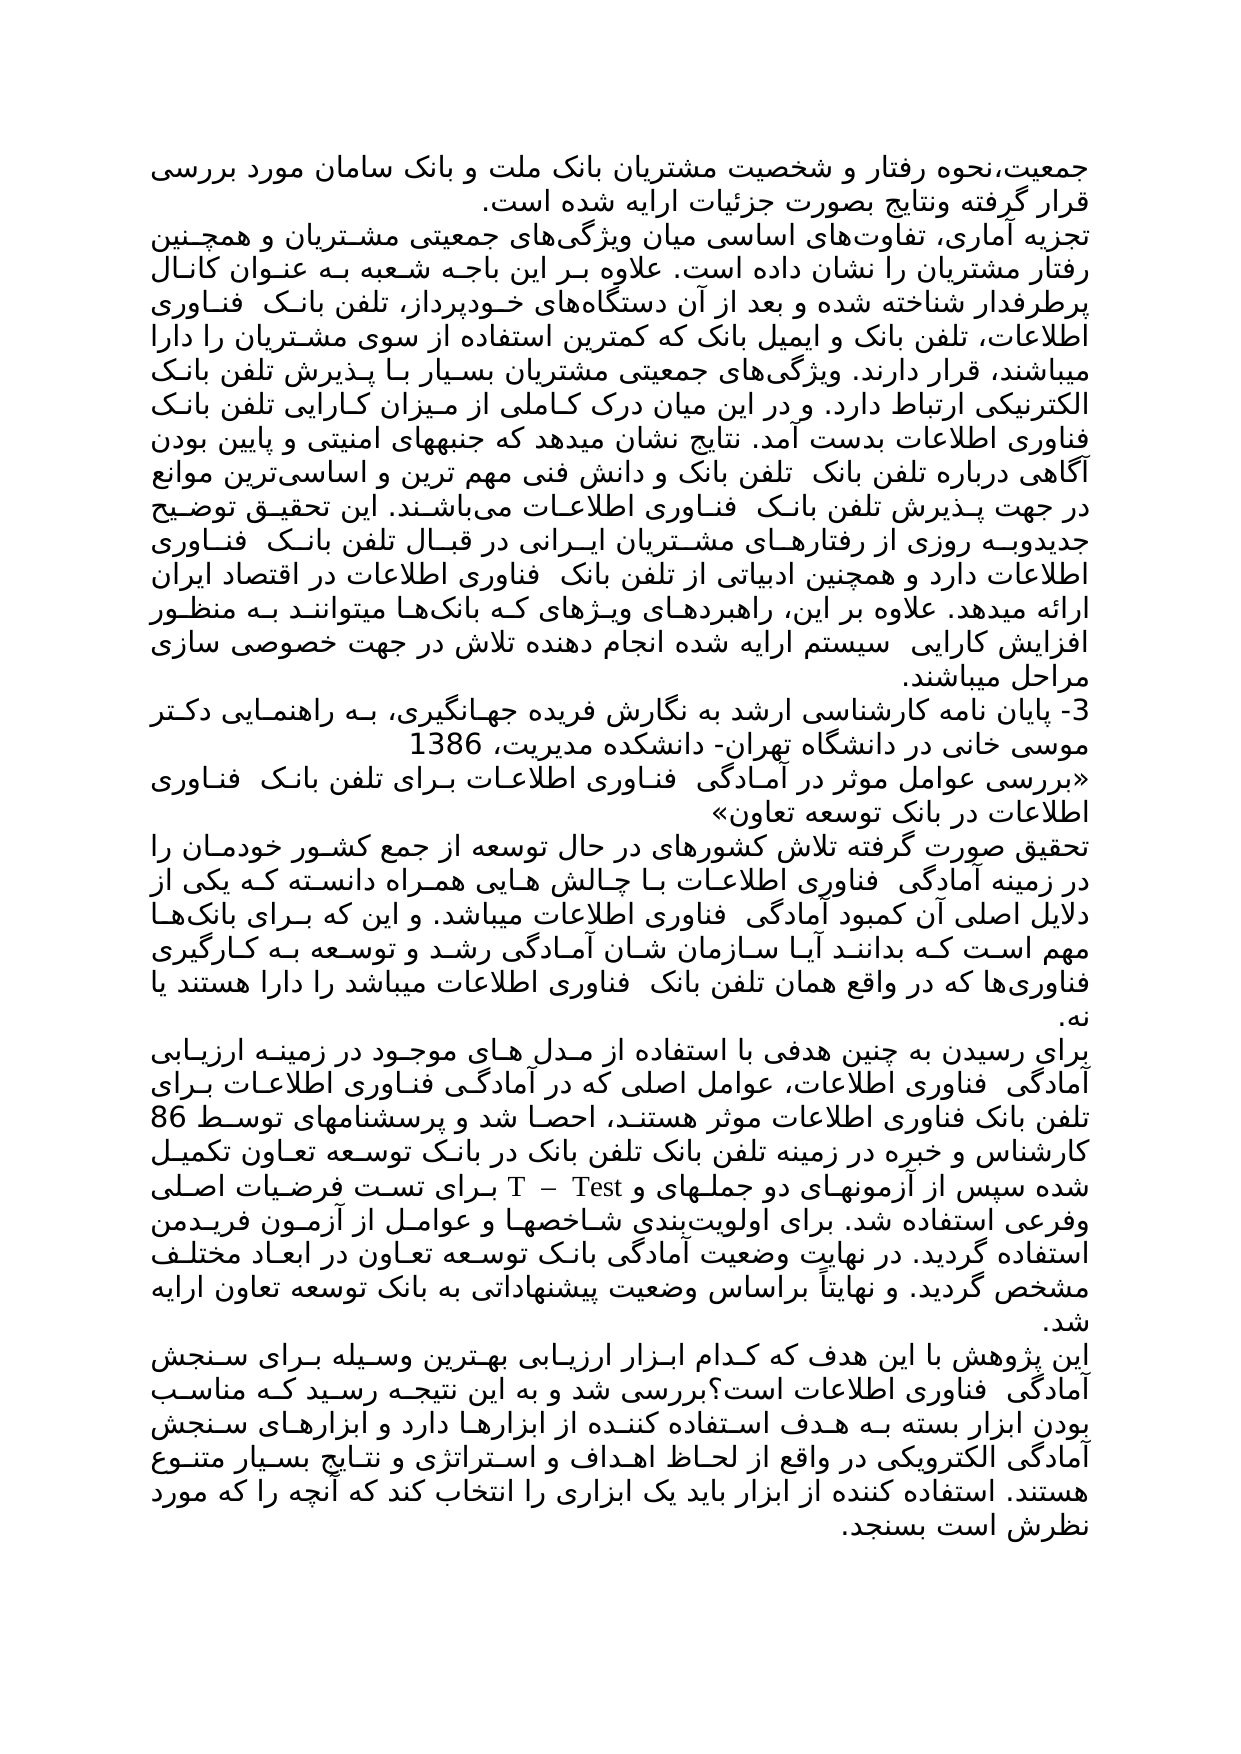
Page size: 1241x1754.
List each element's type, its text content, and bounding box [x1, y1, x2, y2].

text 3- پایان نامه کارشناسی ارشد به نگارش فریده جهانگیری، به راهنمایی دکتر موسی خانی در دانشگاه تهران- دانشکده مدیریت، 1386 [150, 693, 1090, 761]
text تجزیه آماری، تفاوت‌های اساسی میان ویژگی‌های جمعیتی مشتریان و همچنین رفتار مشتریان را نشان داده است. علاوه بر این باجه شعبه به عنوان کانال پرطرفدار شناخته شده و بعد از آن دستگاه‌های خودپرداز، تلفن بانک فناوری اطلاعات، تلفن بانک و ایمیل بانک که کمترین استفاده از سوی مشتریان را دارا میباشند، قرار دارند. ویژگی‌های جمعیتی مشتریان بسیار با پذیرش تلفن بانک الکترنیکی ارتباط دارد. و در این میان درک کاملی از میزان کارایی تلفن بانک فناوری اطلاعات بدست آمد. نتایج نشان میدهد که جنبههای امنیتی و پایین بودن آگاهی درباره تلفن بانک تلفن بانک و دانش فنی مهم ترین و اساسی‌ترین موانع در جهت پذیرش تلفن بانک فناوری اطلاعات می‌باشند. این تحقیق توضیح جدیدوبه روزی از رفتارهای مشتریان ایرانی در قبال تلفن بانک فناوری اطلاعات دارد و همچنین ادبیاتی از تلفن بانک فناوری اطلاعات در اقتصاد ایران ارائه میدهد. علاوه بر این، راهبردهای ویژهای که بانک‌ها میتوانند به منظور افزایش کارایی سیستم ارایه شده انجام دهنده تلاش در جهت خصوصی سازی مراحل میباشند. [150, 218, 1090, 693]
text این پژوهش با این هدف که کدام ابزار ارزیابی بهترین وسیله برای سنجش آمادگی فناوری اطلاعات است؟بررسی شد و به این نتیجه رسید که مناسب بودن ابزار بسته به هدف استفاده کننده از ابزارها دارد و ابزارهای سنجش آمادگی الکترویکی در واقع از لحاظ اهداف و استراتژی و نتایج بسیار متنوع هستند. استفاده کننده از ابزار باید یک ابزاری را انتخاب کند که آنچه را که مورد نظرش است بسنجد. [150, 1339, 1090, 1542]
text برای رسیدن به چنین هدفی با استفاده از مدل های موجود در زمینه ارزیابی آمادگی فناوری اطلاعات، عوامل اصلی که در آمادگـی فناوری اطلاعات برای تلفن بانک فناوری اطلاعات موثر هستنـد، احصـا شد و پرسشنامهای توسط 86 کارشناس و خبره در زمینه تلفن بانک تلفن بانک در بانک توسعه تعاون تکمیل شده سپس از آزمونهای دو جملهای و T – Test برای تست فرضیات اصلی وفرعی استفاده شد. برای اولویت‌بندی شاخصها و عوامل از آزمون فریدمن استفاده گردید. در نهایت وضعیت آمادگی بانک توسعه تعاون در ابعاد مختلف مشخص گردید. و نهایتاً براساس وضعیت پیشنهاداتی به بانک توسعه تعاون ارایه شد. [150, 1033, 1090, 1339]
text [150, 150, 1090, 218]
text «بررسی عوامل موثر در آمادگی فناوری اطلاعات برای تلفن بانک فناوری اطلاعات در بانک توسعه تعاون» [150, 761, 1090, 829]
text تحقیق صورت گرفته تلاش کشورهای در حال توسعه از جمع کشور خودمان را در زمینه آمادگی فناوری اطلاعات با چالش هایی همراه دانسته که یکی از دلایل اصلی آن کمبود آمادگی فناوری اطلاعات میباشد. و این که برای بانک‌ها مهم است که بدانند آیا سازمان شان آمادگی رشد و توسعه به کارگیری فناوری‌ها که در واقع همان تلفن بانک فناوری اطلاعات میباشد را دارا هستند یا نه. [150, 829, 1090, 1033]
